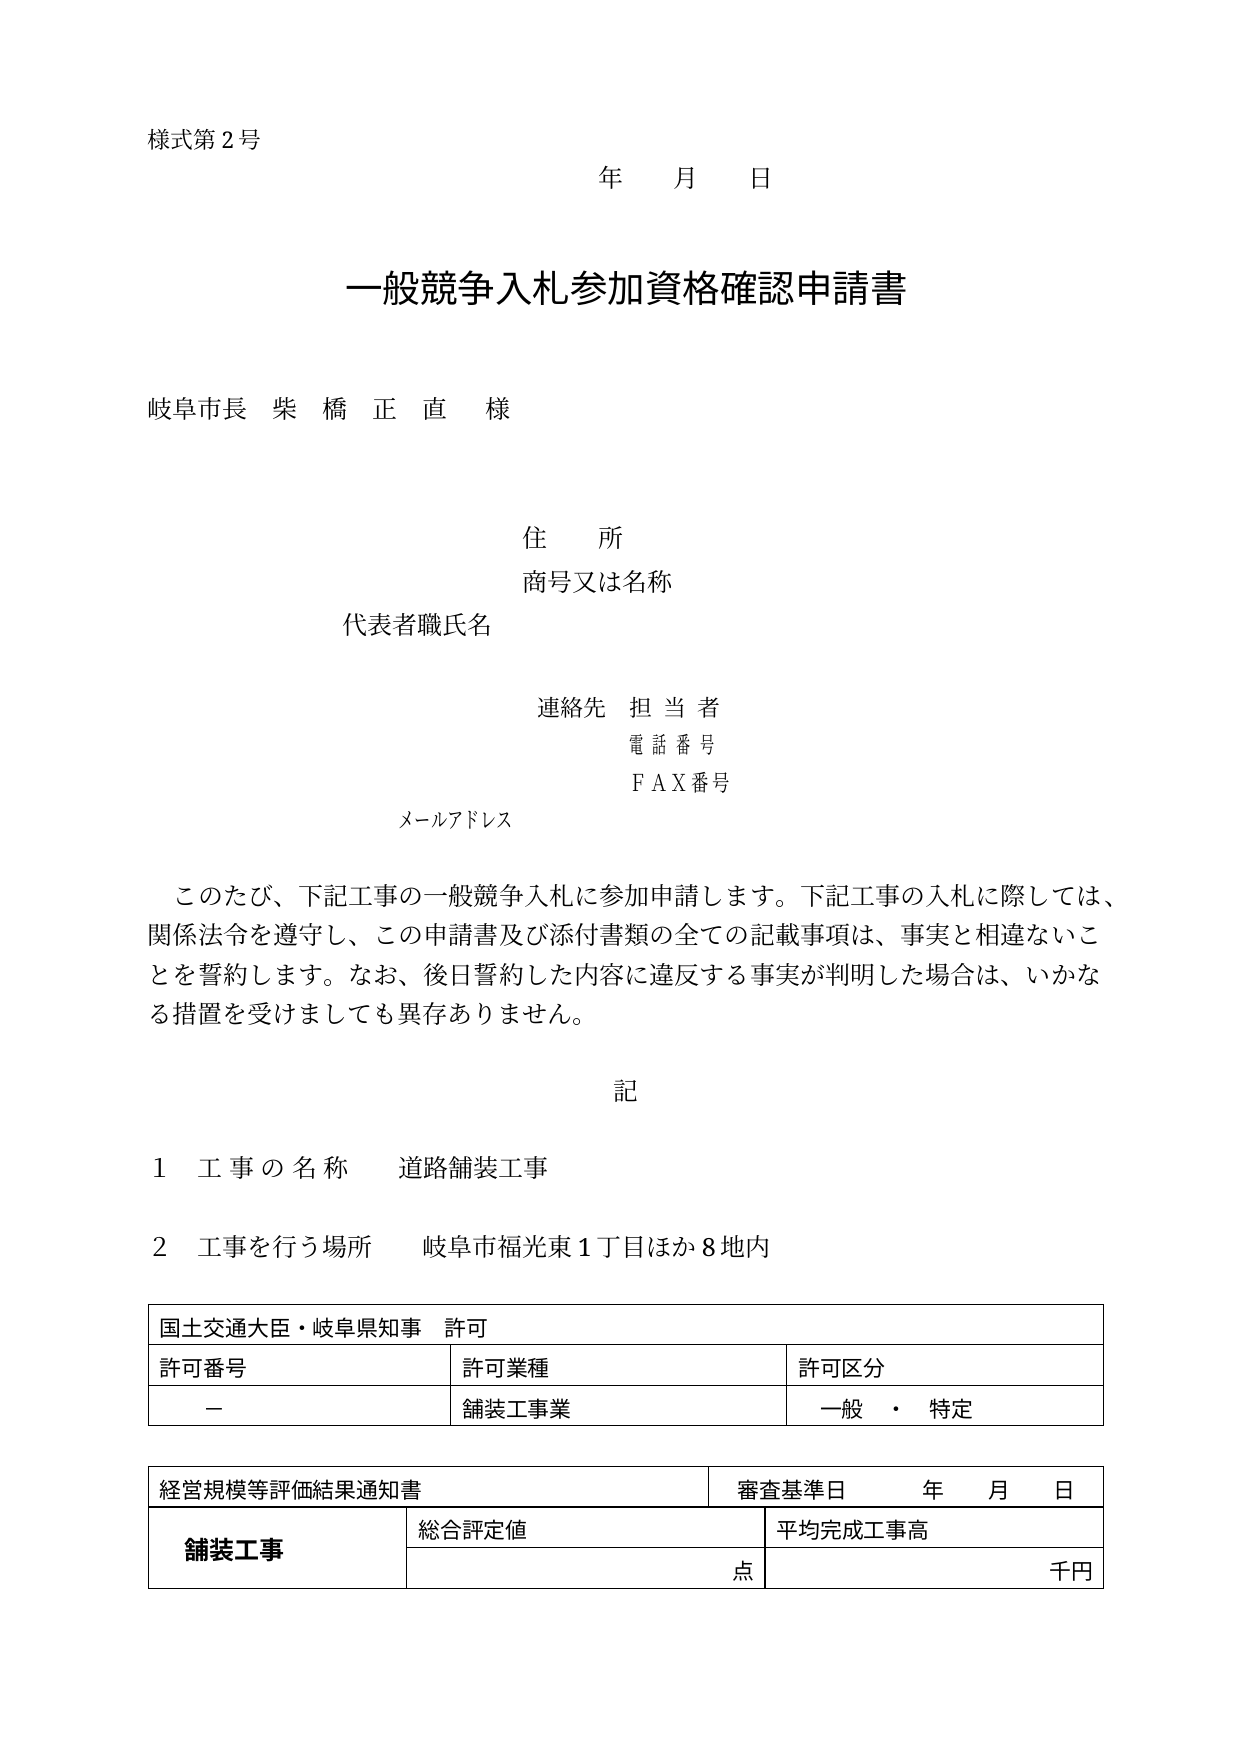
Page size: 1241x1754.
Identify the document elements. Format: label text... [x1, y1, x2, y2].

text 年 月 日 [148, 156, 1104, 195]
table_header 経営規模等評価結果通知書 [149, 1467, 708, 1506]
text 代表者職氏名 [148, 600, 1104, 643]
table_cell 許可業種 [451, 1345, 786, 1385]
text ２ 工事を行う場所 岐阜市福光東1丁目ほか8地内 [148, 1225, 1104, 1264]
text 住 所 [148, 513, 1104, 557]
text 一般競争入札参加資格確認申請書 [148, 260, 1104, 312]
text このたび、下記工事の一般競争入札に参加申請します。下記工事の入札に際しては、関係法令を遵守し、この申請書及び添付書類の全ての記載事項は、事実と相違ないことを誓約します。なお、後日誓約した内容に違反する事実が判明した場合は、いかなる措置を受けましても異存ありません。 [148, 874, 1104, 1032]
table_cell 総合評定値 [407, 1508, 764, 1547]
table_header 国土交通大臣・岐阜県知事 許可 [149, 1305, 1103, 1344]
table_header 審査基準日 年 月 日 [709, 1467, 1103, 1506]
table_cell 平均完成工事高 [766, 1508, 1103, 1547]
text 電話番号 [148, 724, 1104, 761]
table_cell 許可番号 [149, 1345, 450, 1385]
table_cell 点 [407, 1548, 764, 1587]
text ＦＡＸ番号 [148, 761, 1104, 799]
table_cell 舗装工事 [149, 1508, 406, 1587]
table_cell 許可区分 [787, 1345, 1103, 1385]
text 様式第2号 [148, 118, 1104, 156]
table_cell 千円 [766, 1548, 1103, 1587]
table_cell 舗装工事業 [451, 1386, 786, 1425]
table_cell － [149, 1386, 450, 1425]
text 岐阜市長 柴 橋 正 直 様 [148, 387, 1104, 427]
text 商号又は名称 [148, 557, 1104, 600]
text メールアドレス [148, 799, 1104, 836]
text 記 [148, 1069, 1104, 1108]
text １ 工 事 の 名 称 道路舗装工事 [148, 1146, 1104, 1185]
table_cell 一般 ・ 特定 [787, 1386, 1103, 1425]
text 連絡先 担当者 [148, 687, 1104, 724]
